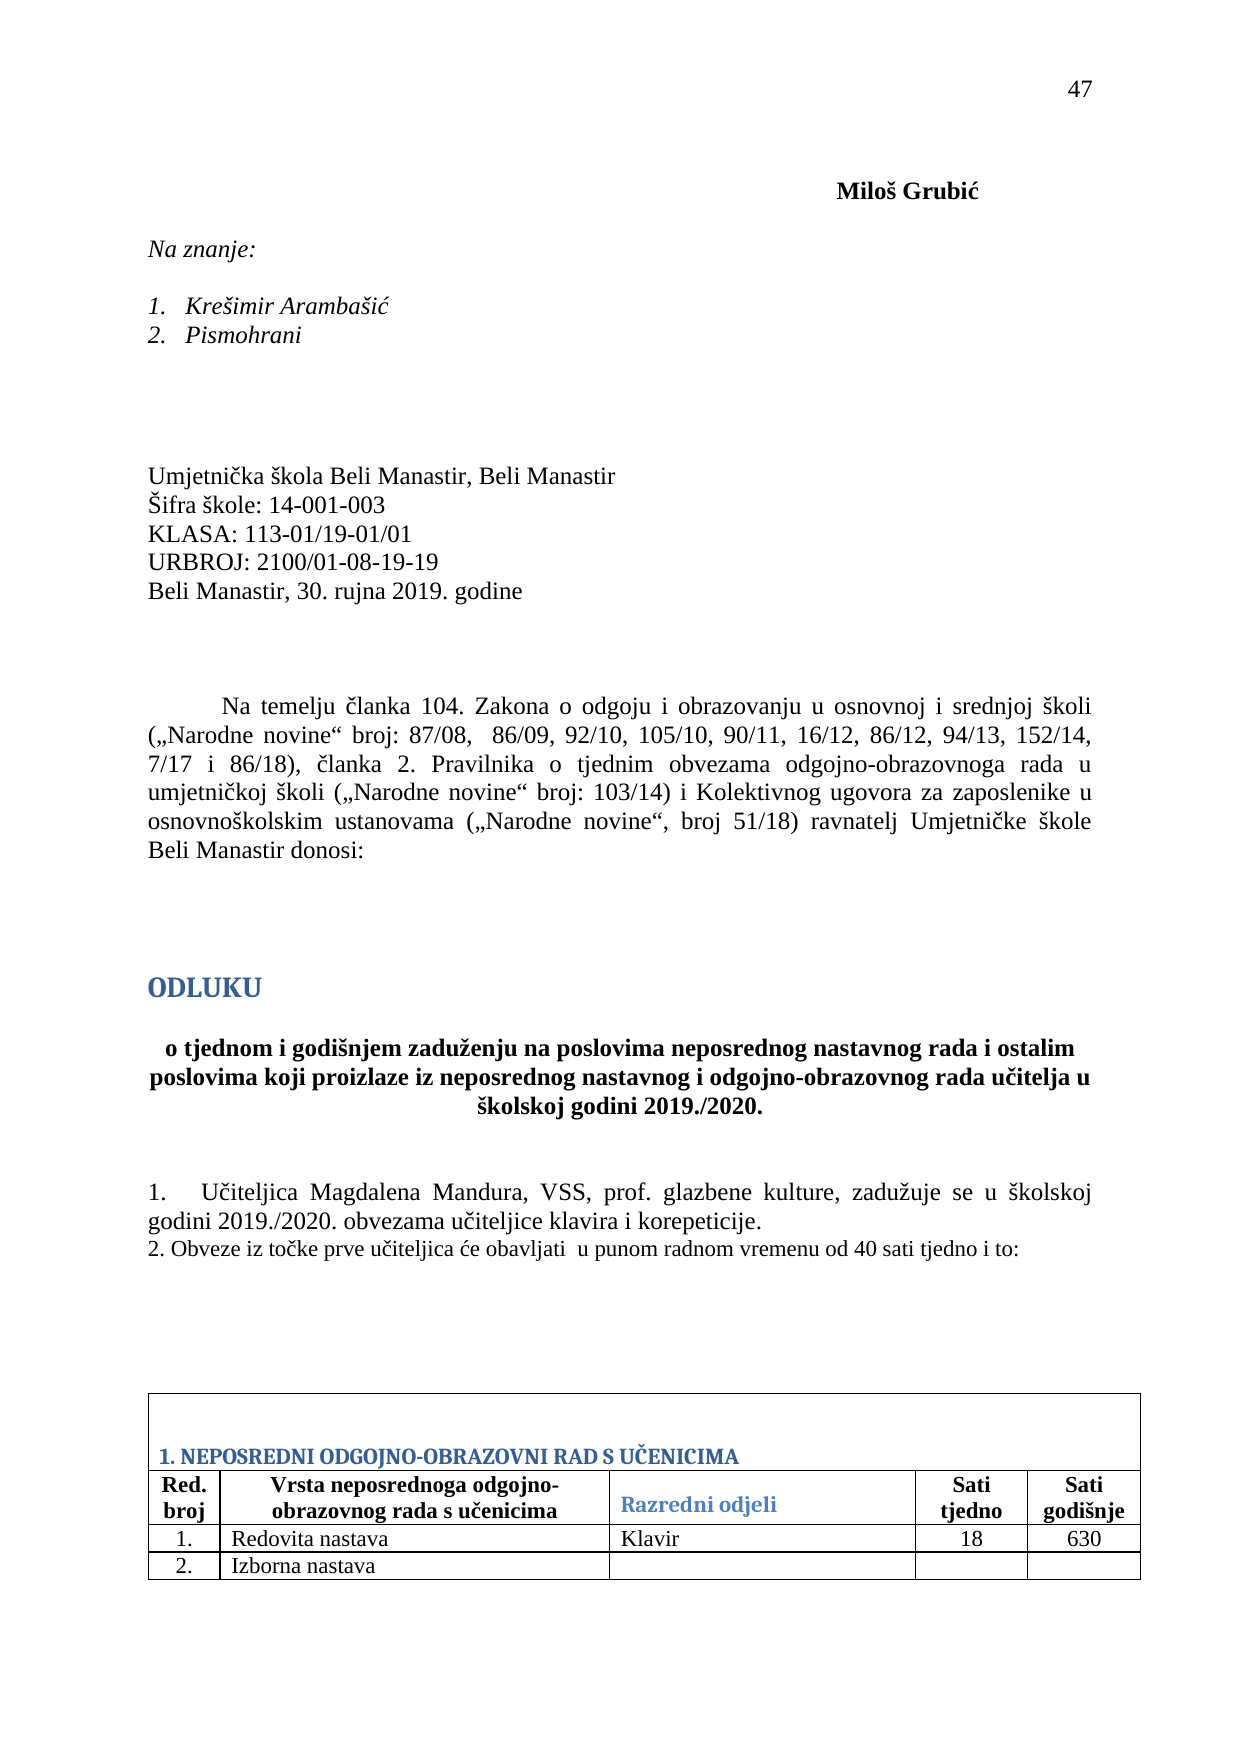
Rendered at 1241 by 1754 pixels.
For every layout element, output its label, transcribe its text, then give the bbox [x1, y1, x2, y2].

text Na znanje: [148, 234, 1093, 263]
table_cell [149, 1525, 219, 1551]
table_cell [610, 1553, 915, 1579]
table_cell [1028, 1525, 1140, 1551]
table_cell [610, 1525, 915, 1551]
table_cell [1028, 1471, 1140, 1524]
text Miloš Grubić [148, 176, 1093, 205]
text Na temelju članka 104. Zakona o odgoju i obrazovanju u osnovnoj i srednjoj školi („Narodne novine“ broj: 87/08, 86/09, 92/10, 105/10, 90/11, 16/12, 86/12, 94/13, 152/14, 7/17 i 86/18), članka 2. Pravilnika o tjednim obvezama odgojno-obrazovnoga rada u umjetničkoj školi („Narodne novine“ broj: 103/14) i Kolektivnog ugovora za zaposlenike u osnovnoškolskim ustanovama („Narodne novine“, broj 51/18) ravnatelj Umjetničke škole Beli Manastir donosi: [148, 691, 1093, 864]
text 2. Obveze iz točke prve učiteljica će obavljati u punom radnom vremenu od 40 sati tjedno i to: [148, 1235, 1093, 1261]
text KLASA: 113-01/19-01/01 [148, 519, 1093, 547]
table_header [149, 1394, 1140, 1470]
text 2. Pismohrani [148, 320, 1093, 349]
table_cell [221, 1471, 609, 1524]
text Šifra škole: 14-001-003 [148, 490, 1093, 519]
subtitle ODLUKU [148, 971, 1093, 1005]
text URBROJ: 2100/01-08-19-19 [148, 547, 1093, 576]
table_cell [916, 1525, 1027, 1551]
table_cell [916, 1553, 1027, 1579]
text o tjednom i godišnjem zaduženju na poslovima neposrednog nastavnog rada i ostalim poslovima koji proizlaze iz neposrednog nastavnog i odgojno-obrazovnog rada učitelja u školskoj godini 2019./2020. [148, 1033, 1093, 1120]
text Umjetnička škola Beli Manastir, Beli Manastir [148, 461, 1093, 490]
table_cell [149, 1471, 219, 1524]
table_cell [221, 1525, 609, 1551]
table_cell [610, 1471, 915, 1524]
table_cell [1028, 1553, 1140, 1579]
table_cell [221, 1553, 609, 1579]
text 1. Krešimir Arambašić [148, 291, 1093, 320]
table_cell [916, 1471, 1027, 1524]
text Beli Manastir, 30. rujna 2019. godine [148, 576, 1093, 605]
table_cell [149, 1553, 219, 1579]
text 1. Učiteljica Magdalena Mandura, VSS, prof. glazbene kulture, zadužuje se u školskoj godini 2019./2020. obvezama učiteljice klavira i korepeticije. [148, 1177, 1093, 1235]
